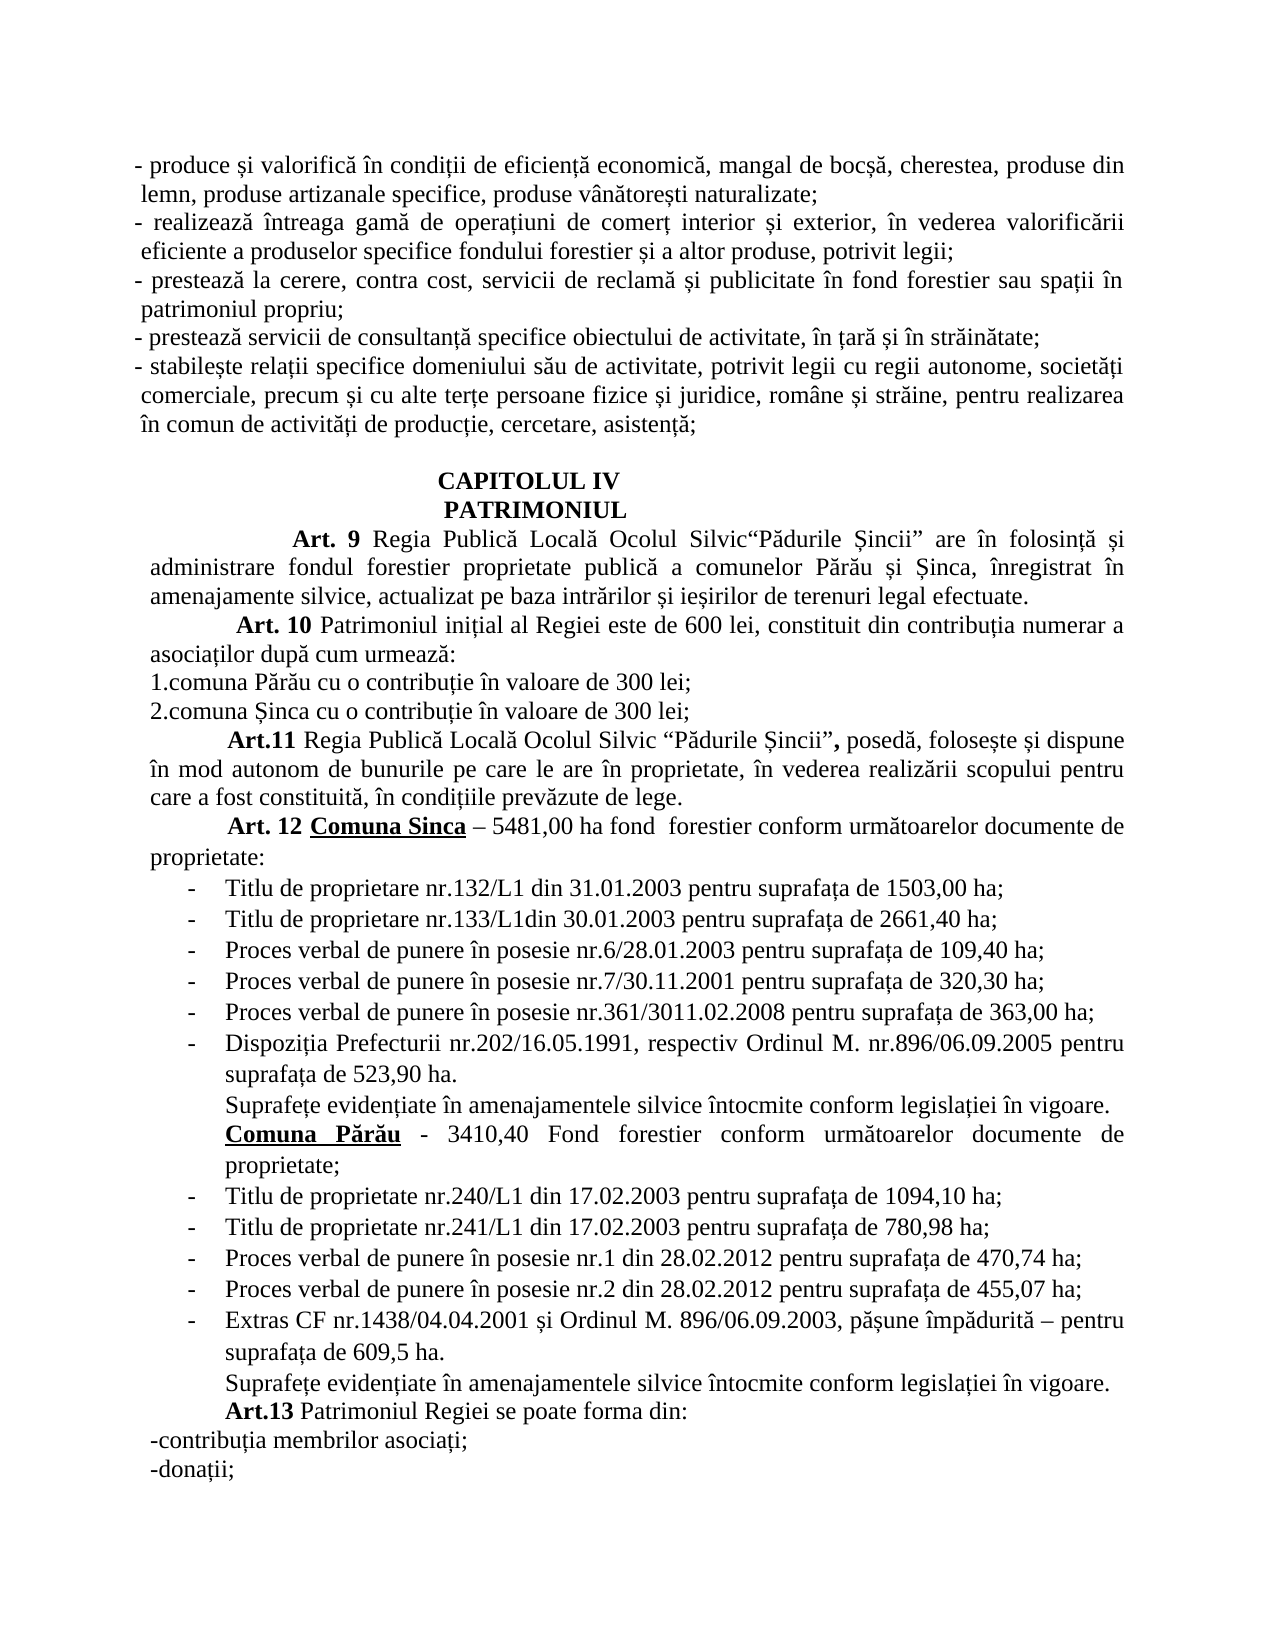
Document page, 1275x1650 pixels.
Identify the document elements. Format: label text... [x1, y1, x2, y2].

list Comuna Părău - 3410,40 Fond forestier conform următoarelor documente de proprietate; [225, 1119, 1125, 1179]
list Titlu de proprietare nr.132/L1 din 31.01.2003 pentru suprafața de 1503,00 ha; [187, 873, 1125, 902]
list Proces verbal de punere în posesie nr.7/30.11.2001 pentru suprafața de 320,30 ha; [187, 966, 1125, 995]
text -donații; [150, 1454, 1125, 1483]
list Extras CF nr.1438/04.04.2001 și Ordinul M. 896/06.09.2003, pășune împădurită – pentru suprafața de 609,5 ha. [187, 1306, 1125, 1365]
list Art. 12 Comuna Sinca – 5481,00 ha fond forestier conform următoarelor documente de proprietate: [150, 811, 1125, 871]
list Titlu de proprietare nr.133/L1din 30.01.2003 pentru suprafața de 2661,40 ha; [187, 904, 1125, 933]
list Dispoziția Prefecturii nr.202/16.05.1991, respectiv Ordinul M. nr.896/06.09.2005 pentru suprafața de 523,90 ha. [187, 1028, 1125, 1088]
list Proces verbal de punere în posesie nr.2 din 28.02.2012 pentru suprafața de 455,07 ha; [187, 1274, 1125, 1303]
text 1.comuna Părău cu o contribuție în valoare de 300 lei; [150, 667, 1125, 696]
list Titlu de proprietate nr.240/L1 din 17.02.2003 pentru suprafața de 1094,10 ha; [187, 1181, 1125, 1210]
text 2.comuna Șinca cu o contribuție în valoare de 300 lei; [150, 696, 1125, 725]
text - prestează la cerere, contra cost, servicii de reclamă și publicitate în fond forestier sau spații în patrimoniul propriu; [134, 265, 1125, 322]
text -contribuția membrilor asociați; [150, 1425, 1125, 1454]
text Art. 9 Regia Publică Locală Ocolul Silvic“Pădurile Șincii” are în folosință și administrare fondul forestier proprietate publică a comunelor Părău și Șinca, înregistrat în amenajamente silvice, actualizat pe baza intrărilor și ieșirilor de terenuri legal efectuate. [150, 524, 1125, 610]
list Titlu de proprietate nr.241/L1 din 17.02.2003 pentru suprafața de 780,98 ha; [187, 1212, 1125, 1241]
list Proces verbal de punere în posesie nr.1 din 28.02.2012 pentru suprafața de 470,74 ha; [187, 1243, 1125, 1272]
list Proces verbal de punere în posesie nr.6/28.01.2003 pentru suprafața de 109,40 ha; [187, 935, 1125, 964]
text Art.11 Regia Publică Locală Ocolul Silvic “Pădurile Șincii”, posedă, folosește și dispune în mod autonom de bunurile pe care le are în proprietate, în vederea realizării scopului pentru care a fost constituită, în condițiile prevăzute de lege. [150, 725, 1125, 811]
list - produce și valorifică în condiții de eficiență economică, mangal de bocșă, cherestea, produse din lemn, produse artizanale specifice, produse vânătorești naturalizate; [134, 150, 1125, 207]
text - prestează servicii de consultanță specifice obiectului de activitate, în țară și în străinătate; [134, 322, 1125, 351]
text - realizează întreaga gamă de operațiuni de comerț interior și exterior, în vederea valorificării eficiente a produselor specifice fondului forestier și a altor produse, potrivit legii; [134, 207, 1125, 265]
list Proces verbal de punere în posesie nr.361/3011.02.2008 pentru suprafața de 363,00 ha; [187, 997, 1125, 1026]
text PATRIMONIUL [150, 495, 1125, 524]
list Suprafețe evidențiate în amenajamentele silvice întocmite conform legislației în vigoare. [225, 1091, 1125, 1119]
text - stabilește relații specifice domeniului său de activitate, potrivit legii cu regii autonome, societăți comerciale, precum și cu alte terțe persoane fizice și juridice, române și străine, pentru realizarea în comun de activități de producție, cercetare, asistență; [134, 351, 1125, 437]
list Suprafețe evidențiate în amenajamentele silvice întocmite conform legislației în vigoare. [225, 1368, 1125, 1396]
text Art.13 Patrimoniul Regiei se poate forma din: [150, 1396, 1125, 1425]
text CAPITOLUL IV [150, 466, 1125, 495]
text Art. 10 Patrimoniul inițial al Regiei este de 600 lei, constituit din contribuția numerar a asociaților după cum urmează: [150, 610, 1125, 667]
